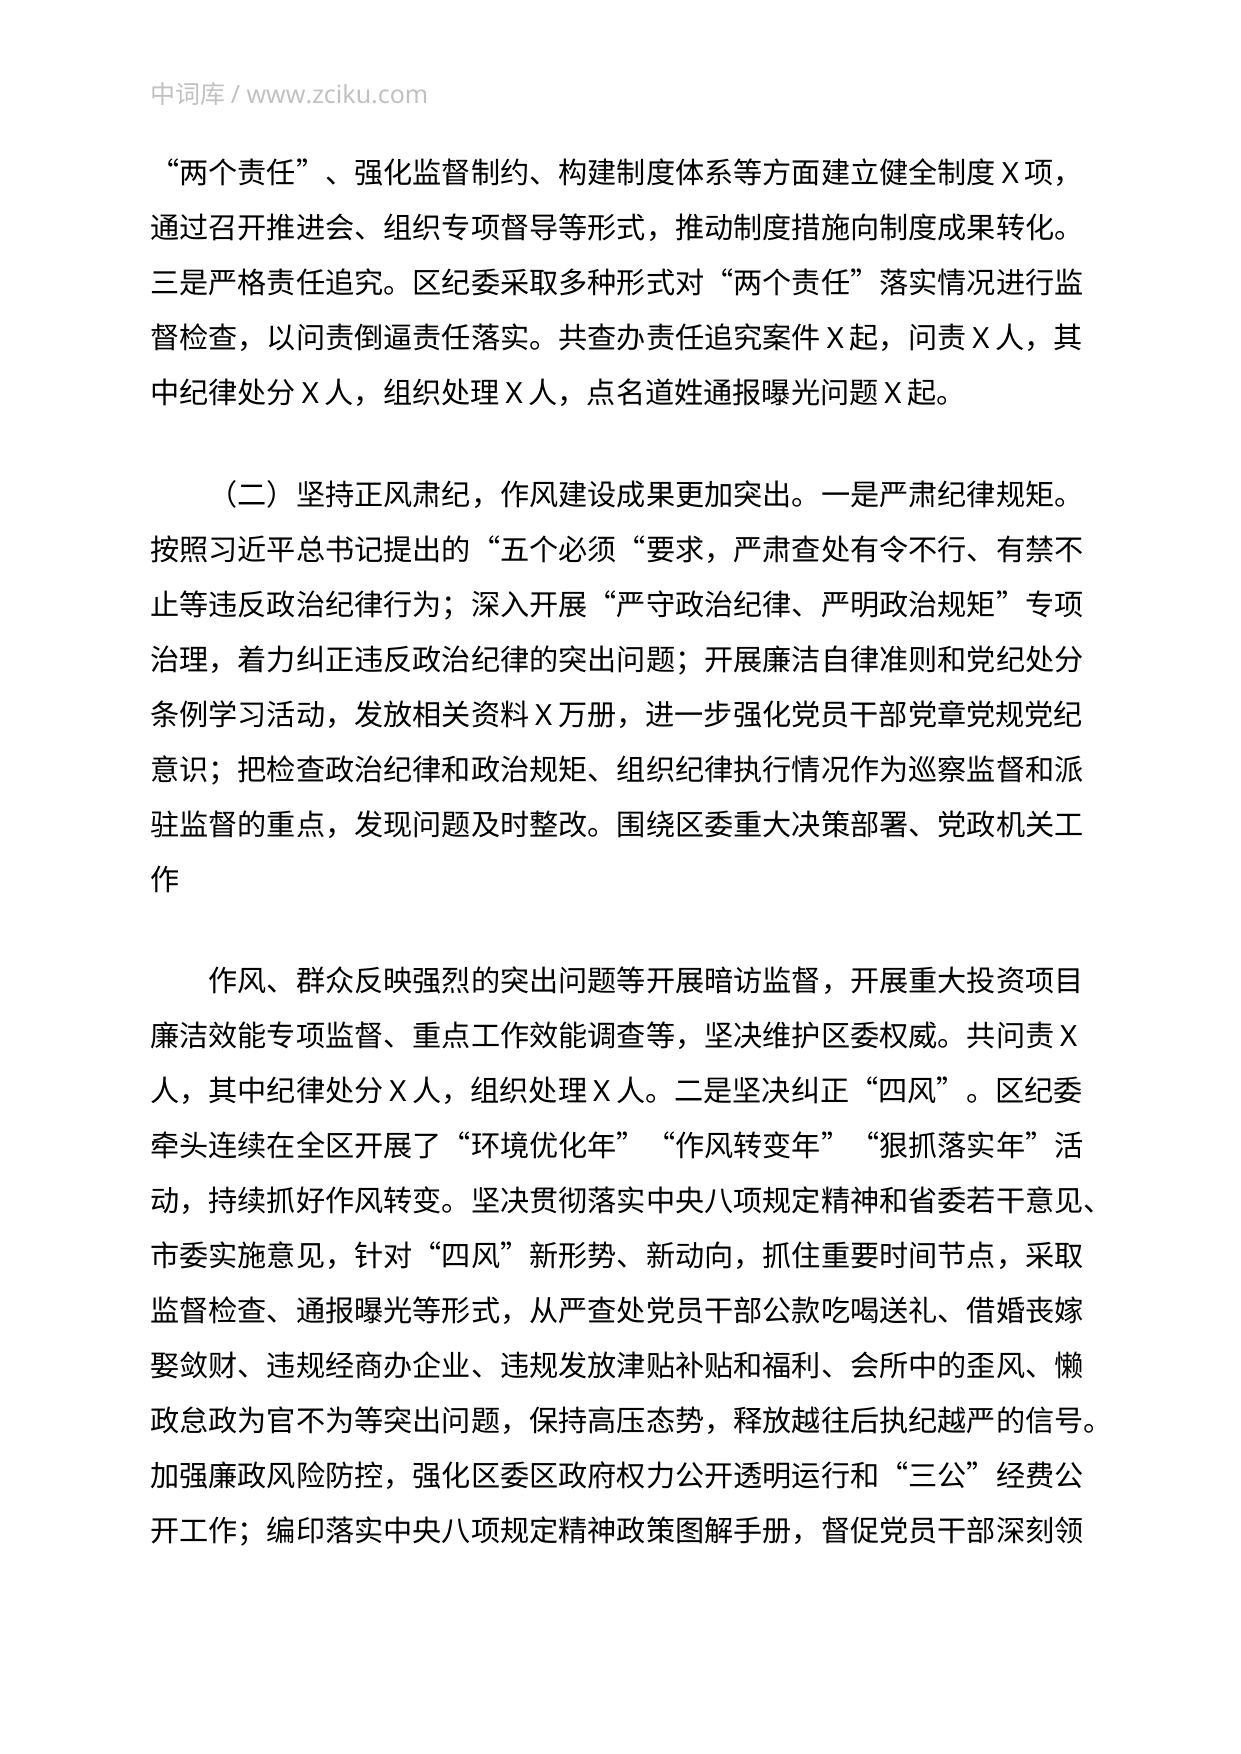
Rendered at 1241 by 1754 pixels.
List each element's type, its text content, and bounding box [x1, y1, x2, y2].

text （二）坚持正风肃纪，作风建设成果更加突出。一是严肃纪律规矩。按照习近平总书记提出的“五个必须“要求，严肃查处有令不行、有禁不止等违反政治纪律行为；深入开展“严守政治纪律、严明政治规矩”专项治理，着力纠正违反政治纪律的突出问题；开展廉洁自律准则和党纪处分条例学习活动，发放相关资料X万册，进一步强化党员干部党章党规党纪意识；把检查政治纪律和政治规矩、组织纪律执行情况作为巡察监督和派驻监督的重点，发现问题及时整改。围绕区委重大决策部署、党政机关工作 [150, 472, 1090, 898]
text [150, 150, 1090, 412]
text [150, 958, 1090, 1549]
